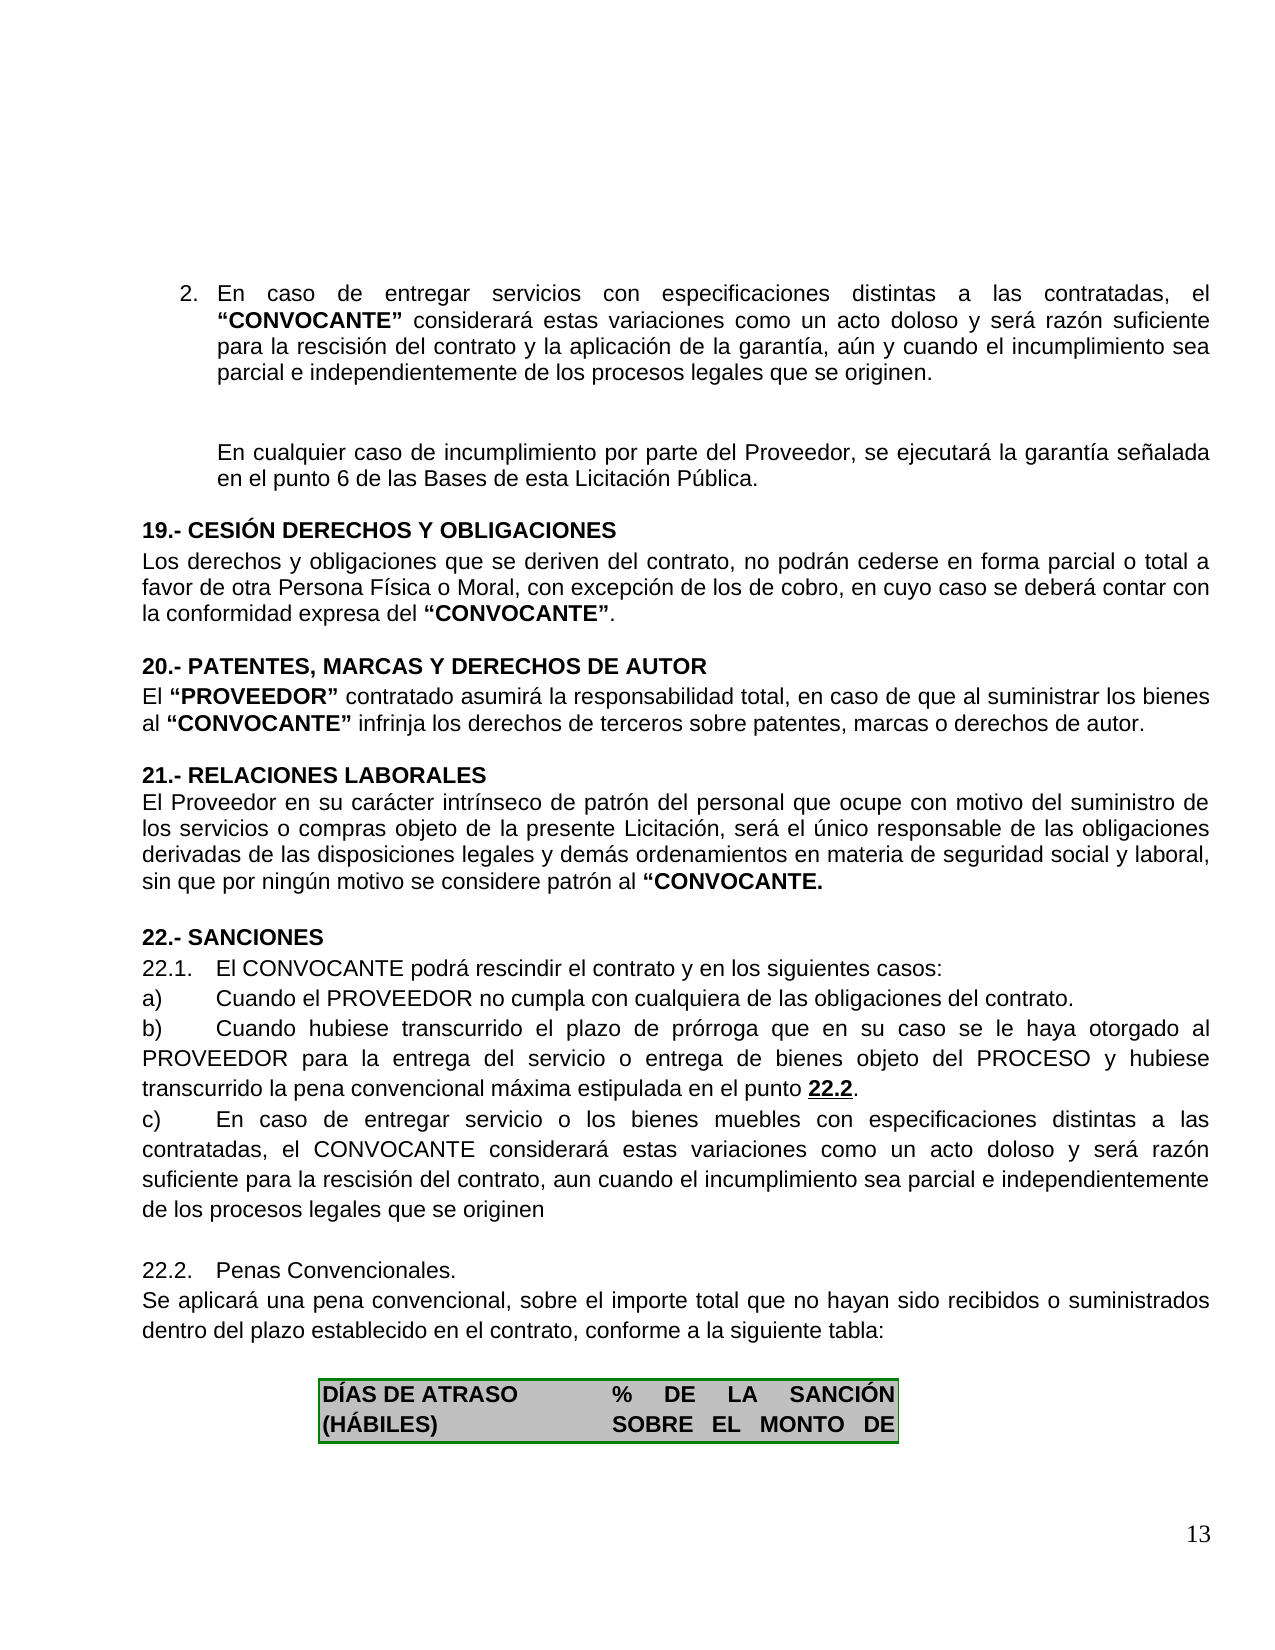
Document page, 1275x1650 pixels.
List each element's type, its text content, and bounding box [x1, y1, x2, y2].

text 22.- SANCIONES [142, 924, 1211, 951]
text Se aplicará una pena convencional, sobre el importe total que no hayan sido recibidos o suministrados dentro del plazo establecido en el contrato, conforme a la siguiente tabla: [142, 1287, 1211, 1343]
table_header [320, 1381, 609, 1441]
text 21.- RELACIONES LABORALES [142, 762, 1211, 789]
list En caso de entregar servicios con especificaciones distintas a las contratadas, el “CONVOCANTE” considerará estas variaciones como un acto doloso y será razón suficiente para la rescisión del contrato y la aplicación de la garantía, aún y cuando el incumplimiento sea parcial e independientemente de los procesos legales que se originen. [179, 280, 1211, 386]
text c) En caso de entregar servicio o los bienes muebles con especificaciones distintas a las contratadas, el CONVOCANTE considerará estas variaciones como un acto doloso y será razón suficiente para la rescisión del contrato, aun cuando el incumplimiento sea parcial e independientemente de los procesos legales que se originen [142, 1106, 1211, 1223]
text 22.1. El CONVOCANTE podrá rescindir el contrato y en los siguientes casos: [142, 954, 1211, 981]
text 19.- CESIÓN DERECHOS Y OBLIGACIONES [142, 517, 1211, 544]
text En cualquier caso de incumplimiento por parte del Proveedor, se ejecutará la garantía señalada en el punto 6 de las Bases de esta Licitación Pública. [217, 438, 1211, 491]
text 20.- PATENTES, MARCAS Y DERECHOS DE AUTOR [142, 653, 1211, 679]
text El Proveedor en su carácter intrínseco de patrón del personal que ocupe con motivo del suministro de los servicios o compras objeto de la presente Licitación, será el único responsable de las obligaciones derivadas de las disposiciones legales y demás ordenamientos en materia de seguridad social y laboral, sin que por ningún motivo se considere patrón al “CONVOCANTE. [142, 789, 1211, 894]
text a) Cuando el PROVEEDOR no cumpla con cualquiera de las obligaciones del contrato. [142, 985, 1211, 1011]
text b) Cuando hubiese transcurrido el plazo de prórroga que en su caso se le haya otorgado al PROVEEDOR para la entrega del servicio o entrega de bienes objeto del PROCESO y hubiese transcurrido la pena convencional máxima estipulada en el punto 22.2. [142, 1015, 1211, 1102]
text 22.2. Penas Convencionales. [142, 1257, 1211, 1283]
text Los derechos y obligaciones que se deriven del contrato, no podrán cederse en forma parcial o total a favor de otra Persona Física o Moral, con excepción de los de cobro, en cuyo caso se deberá contar con la conformidad expresa del “CONVOCANTE”. [142, 548, 1211, 627]
text El “PROVEEDOR” contratado asumirá la responsabilidad total, en caso de que al suministrar los bienes al “CONVOCANTE” infrinja los derechos de terceros sobre patentes, marcas o derechos de autor. [142, 683, 1211, 736]
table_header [609, 1381, 898, 1441]
